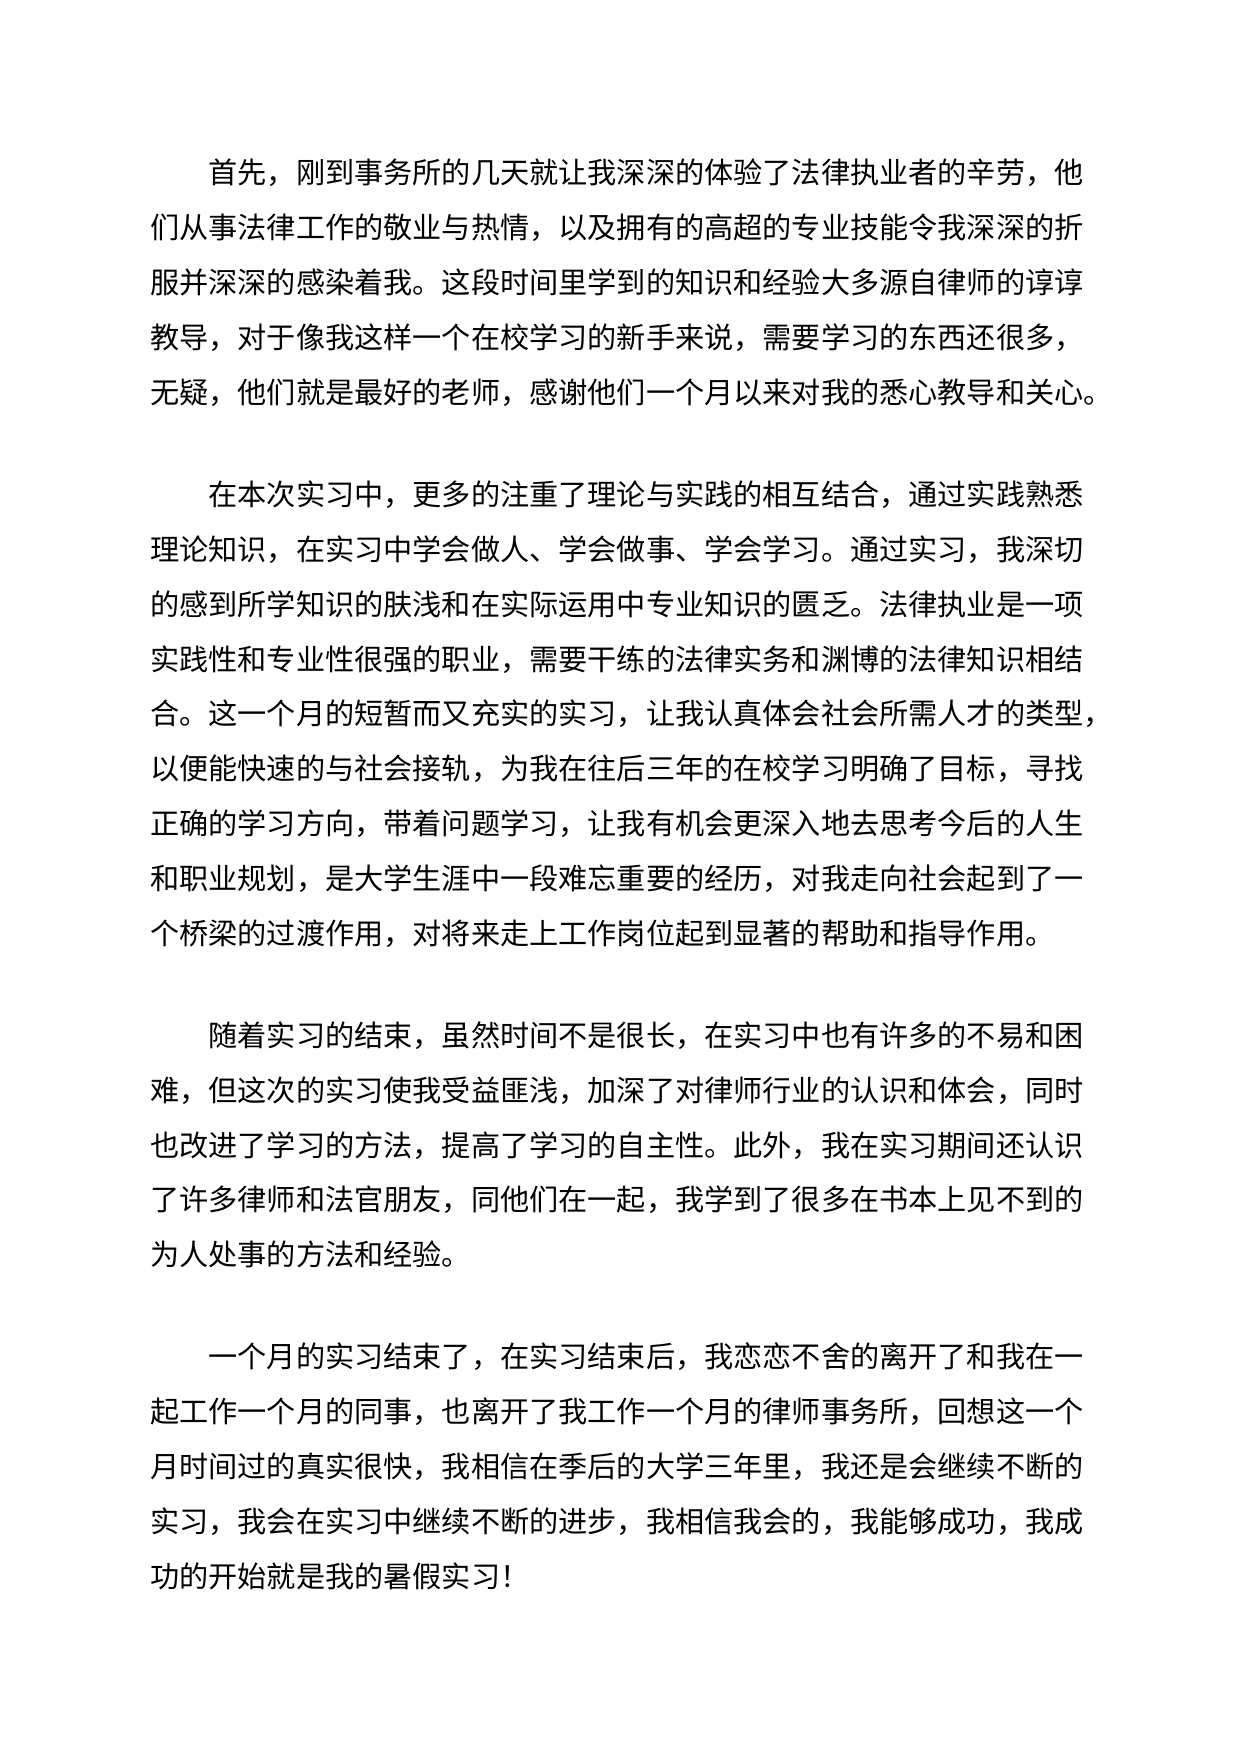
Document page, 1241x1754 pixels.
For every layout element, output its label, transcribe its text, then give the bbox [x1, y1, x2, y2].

text 在本次实习中，更多的注重了理论与实践的相互结合，通过实践熟悉理论知识，在实习中学会做人、学会做事、学会学习。通过实习，我深切的感到所学知识的肤浅和在实际运用中专业知识的匮乏。法律执业是一项实践性和专业性很强的职业，需要干练的法律实务和渊博的法律知识相结合。这一个月的短暂而又充实的实习，让我认真体会社会所需人才的类型，以便能快速的与社会接轨，为我在往后三年的在校学习明确了目标，寻找正确的学习方向，带着问题学习，让我有机会更深入地去思考今后的人生和职业规划，是大学生涯中一段难忘重要的经历，对我走向社会起到了一个桥梁的过渡作用，对将来走上工作岗位起到显著的帮助和指导作用。 [150, 471, 1090, 953]
text 首先，刚到事务所的几天就让我深深的体验了法律执业者的辛劳，他们从事法律工作的敬业与热情，以及拥有的高超的专业技能令我深深的折服并深深的感染着我。这段时间里学到的知识和经验大多源自律师的谆谆教导，对于像我这样一个在校学习的新手来说，需要学习的东西还很多，无疑，他们就是最好的老师，感谢他们一个月以来对我的悉心教导和关心。 [150, 150, 1090, 412]
text 一个月的实习结束了，在实习结束后，我恋恋不舍的离开了和我在一起工作一个月的同事，也离开了我工作一个月的律师事务所，回想这一个月时间过的真实很快，我相信在季后的大学三年里，我还是会继续不断的实习，我会在实习中继续不断的进步，我相信我会的，我能够成功，我成功的开始就是我的暑假实习！ [150, 1334, 1090, 1596]
text 随着实习的结束，虽然时间不是很长，在实习中也有许多的不易和困难，但这次的实习使我受益匪浅，加深了对律师行业的认识和体会，同时也改进了学习的方法，提高了学习的自主性。此外，我在实习期间还认识了许多律师和法官朋友，同他们在一起，我学到了很多在书本上见不到的为人处事的方法和经验。 [150, 1012, 1090, 1274]
